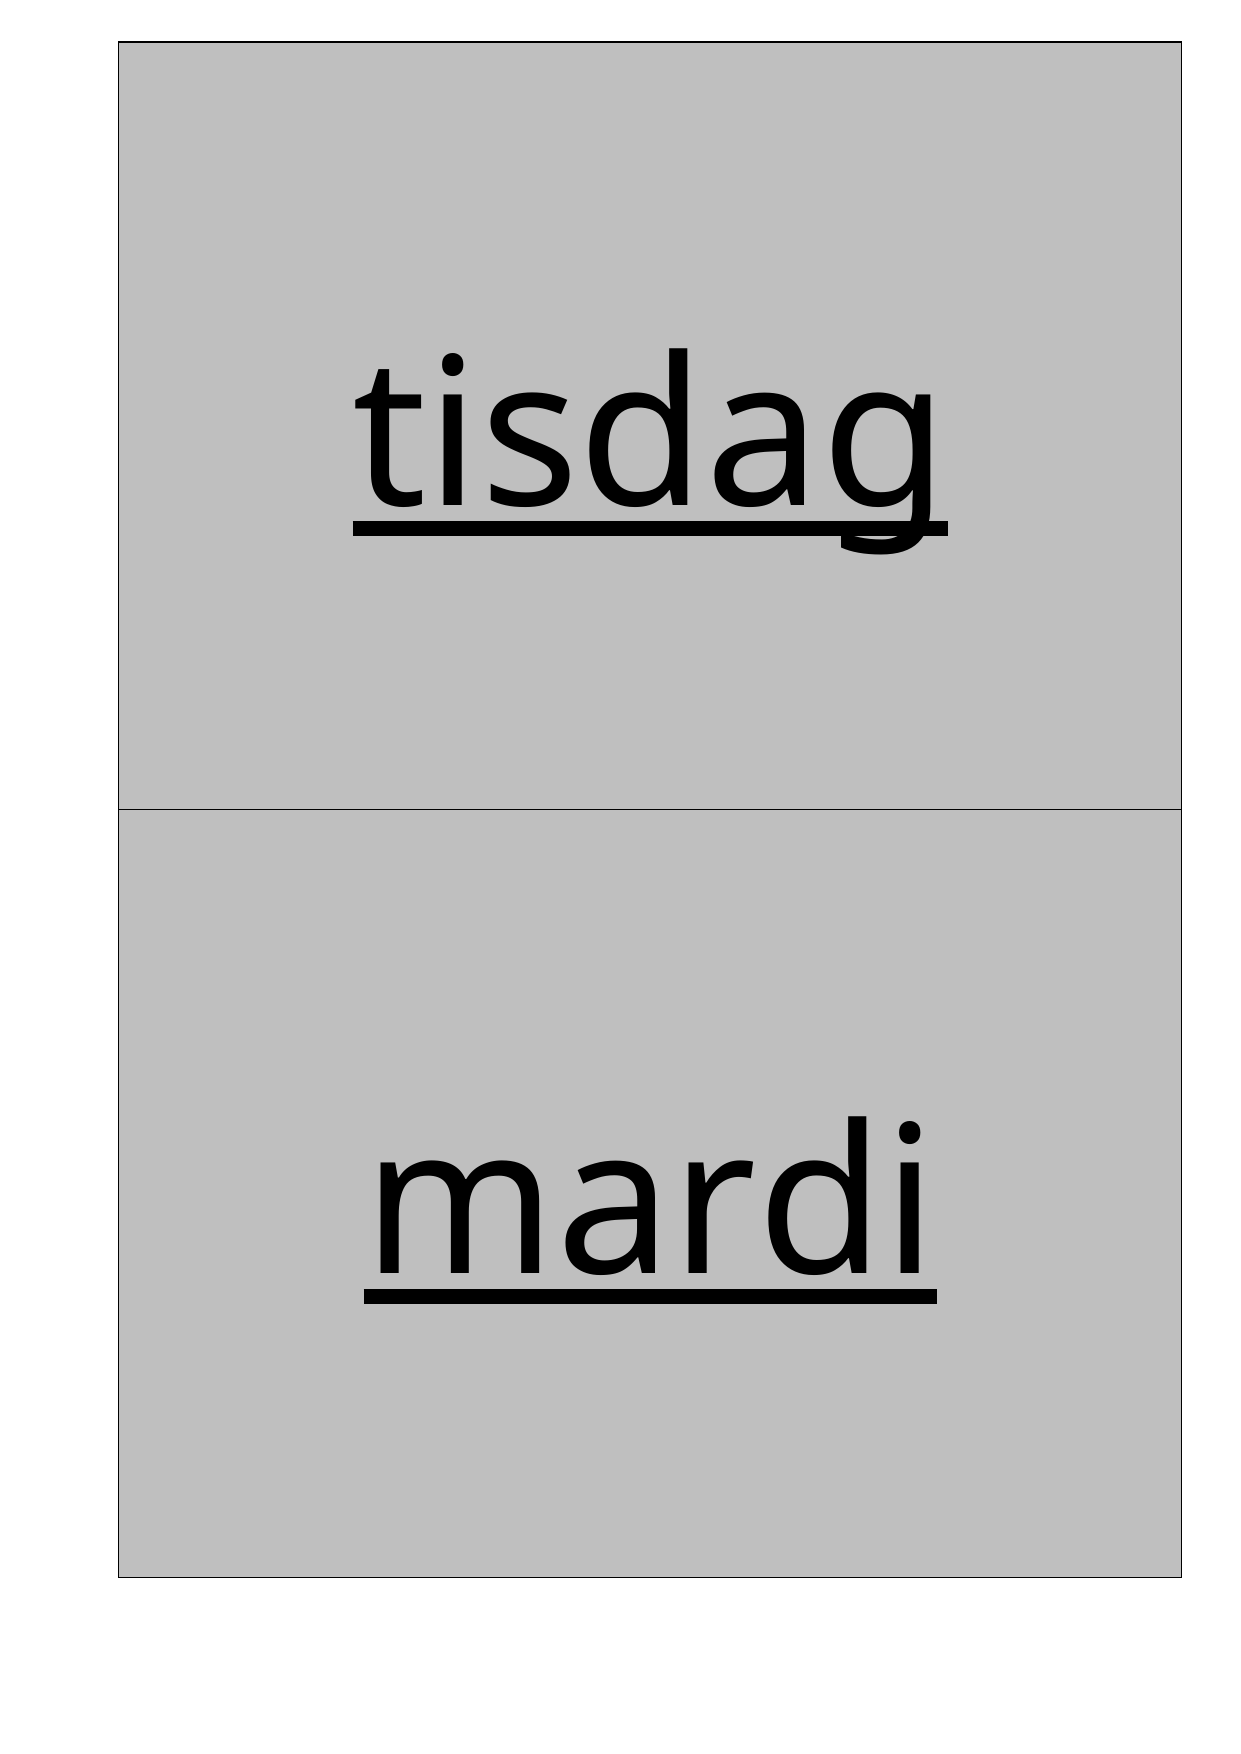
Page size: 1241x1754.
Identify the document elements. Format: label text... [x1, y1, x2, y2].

table_cell tisdag [119, 43, 1181, 809]
table_cell mardi [119, 810, 1181, 1577]
